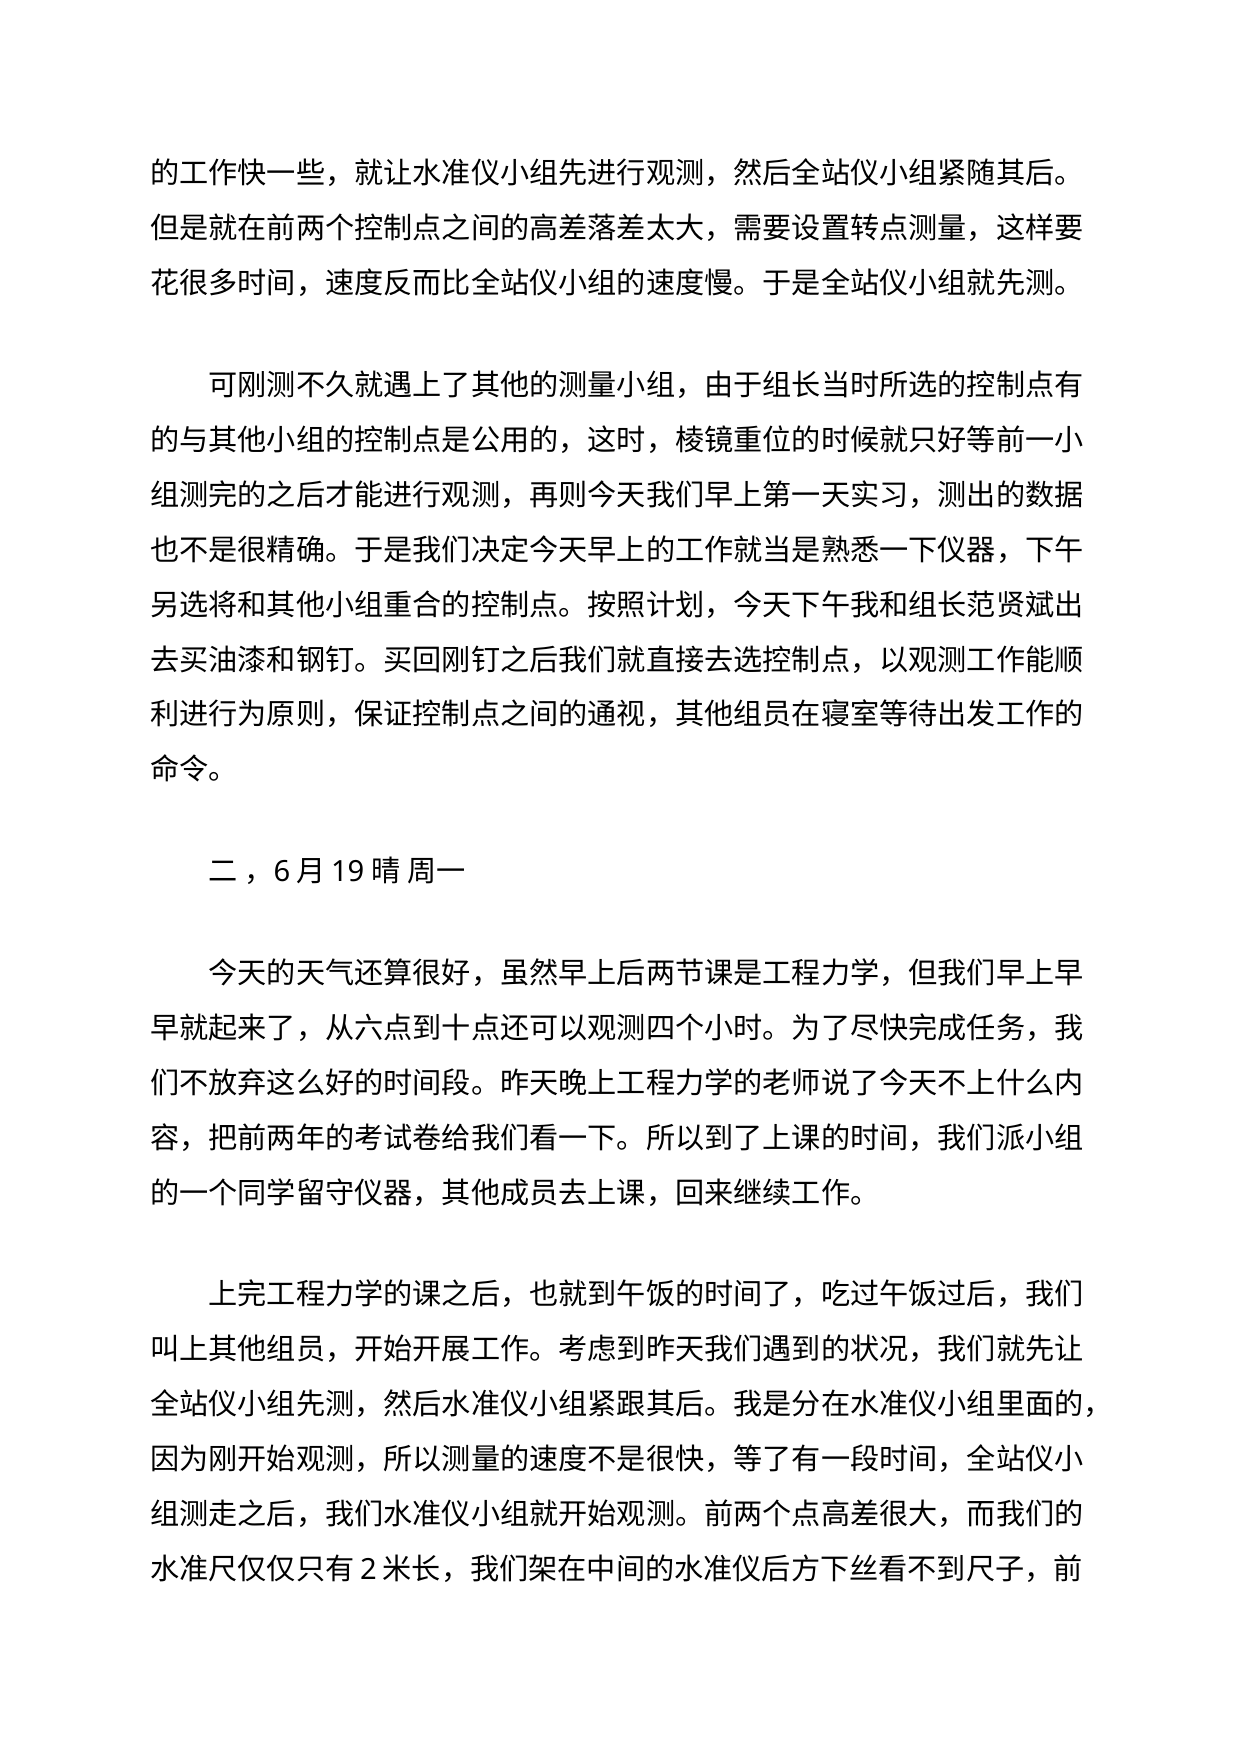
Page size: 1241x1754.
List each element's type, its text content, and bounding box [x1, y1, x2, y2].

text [150, 1271, 1090, 1588]
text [150, 150, 1090, 302]
text 可刚测不久就遇上了其他的测量小组，由于组长当时所选的控制点有的与其他小组的控制点是公用的，这时，棱镜重位的时候就只好等前一小组测完的之后才能进行观测，再则今天我们早上第一天实习，测出的数据也不是很精确。于是我们决定今天早上的工作就当是熟悉一下仪器，下午另选将和其他小组重合的控制点。按照计划，今天下午我和组长范贤斌出去买油漆和钢钉。买回刚钉之后我们就直接去选控制点，以观测工作能顺利进行为原则，保证控制点之间的通视，其他组员在寝室等待出发工作的命令。 [150, 362, 1090, 788]
text 二 ，6月19 晴 周一 [150, 848, 1090, 890]
text 今天的天气还算很好，虽然早上后两节课是工程力学，但我们早上早早就起来了，从六点到十点还可以观测四个小时。为了尽快完成任务，我们不放弃这么好的时间段。昨天晚上工程力学的老师说了今天不上什么内容，把前两年的考试卷给我们看一下。所以到了上课的时间，我们派小组的一个同学留守仪器，其他成员去上课，回来继续工作。 [150, 949, 1090, 1211]
